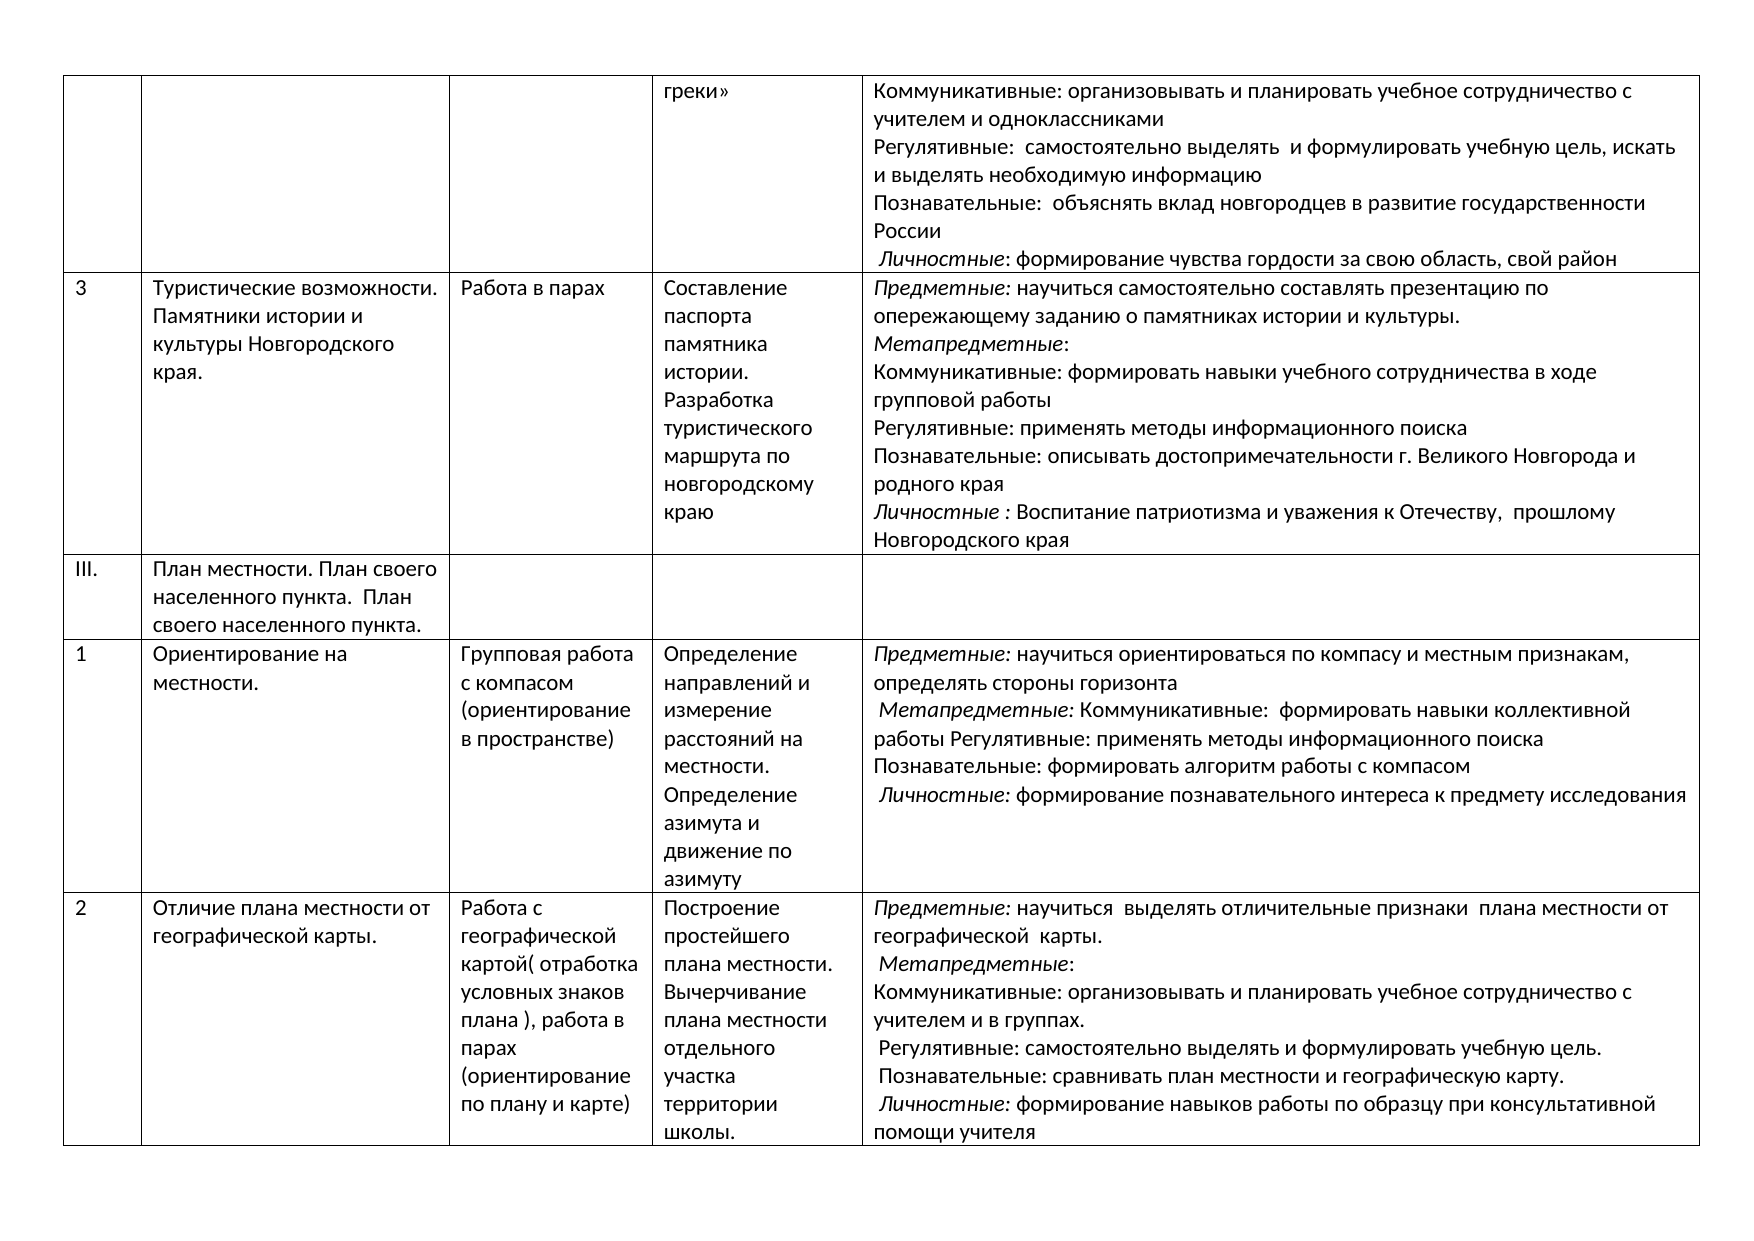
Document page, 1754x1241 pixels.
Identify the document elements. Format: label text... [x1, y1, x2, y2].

table_cell [450, 555, 652, 638]
table_cell 1 [64, 640, 141, 892]
table_cell Работа с географической картой( отработка условных знаков плана ), работа в парах (ориентирование по плану и карте) [450, 893, 652, 1145]
table_cell План местности. План своего населенного пункта. План своего населенного пункта. [142, 555, 449, 638]
table_cell Построение простейшего плана местности. Вычерчивание плана местности отдельного участка территории школы. [653, 893, 862, 1145]
table_cell Предметные: научиться самостоятельно составлять презентацию по опережающему заданию о памятниках истории и культуры. Метапредметные: Коммуникативные: формировать навыки учебного сотрудничества в ходе групповой работы Регулятивные: применять методы информационного поиска Познавательные: описывать достопримечательности г. Великого Новгорода и родного края Личностные : Воспитание патриотизма и уважения к Отечеству, прошлому Новгородского края [863, 273, 1699, 553]
table_cell Предметные: научиться выделять отличительные признаки плана местности от географической карты. Метапредметные: Коммуникативные: организовывать и планировать учебное сотрудничество с учителем и в группах. Регулятивные: самостоятельно выделять и формулировать учебную цель. Познавательные: сравнивать план местности и географическую карту. Личностные: формирование навыков работы по образцу при консультативной помощи учителя [863, 893, 1699, 1145]
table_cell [863, 76, 1699, 272]
table_cell Составление паспорта памятника истории. Разработка туристического маршрута по новгородскому краю [653, 273, 862, 553]
table_cell 2 [64, 76, 141, 272]
table_cell 3 [64, 273, 141, 553]
table_cell Работа в парах [450, 273, 652, 553]
table_cell Определение направлений и измерение расстояний на местности. Определение азимута и движение по азимуту [653, 640, 862, 892]
table_cell [863, 555, 1699, 638]
table_cell Групповая работа с компасом (ориентирование в пространстве) [450, 640, 652, 892]
table_cell Отличие плана местности от географической карты. [142, 893, 449, 1145]
table_cell Предметные: научиться ориентироваться по компасу и местным признакам, определять стороны горизонта Метапредметные: Коммуникативные: формировать навыки коллективной работы Регулятивные: применять методы информационного поиска Познавательные: формировать алгоритм работы с компасом Личностные: формирование познавательного интереса к предмету исследования [863, 640, 1699, 892]
table_cell Ориентирование на местности. [142, 640, 449, 892]
table_cell [653, 555, 862, 638]
table_cell III. [64, 555, 141, 638]
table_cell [142, 76, 449, 272]
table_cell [450, 76, 652, 272]
table_cell 2 [64, 893, 141, 1145]
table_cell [653, 76, 862, 272]
table_cell Туристические возможности. Памятники истории и культуры Новгородского края. [142, 273, 449, 553]
